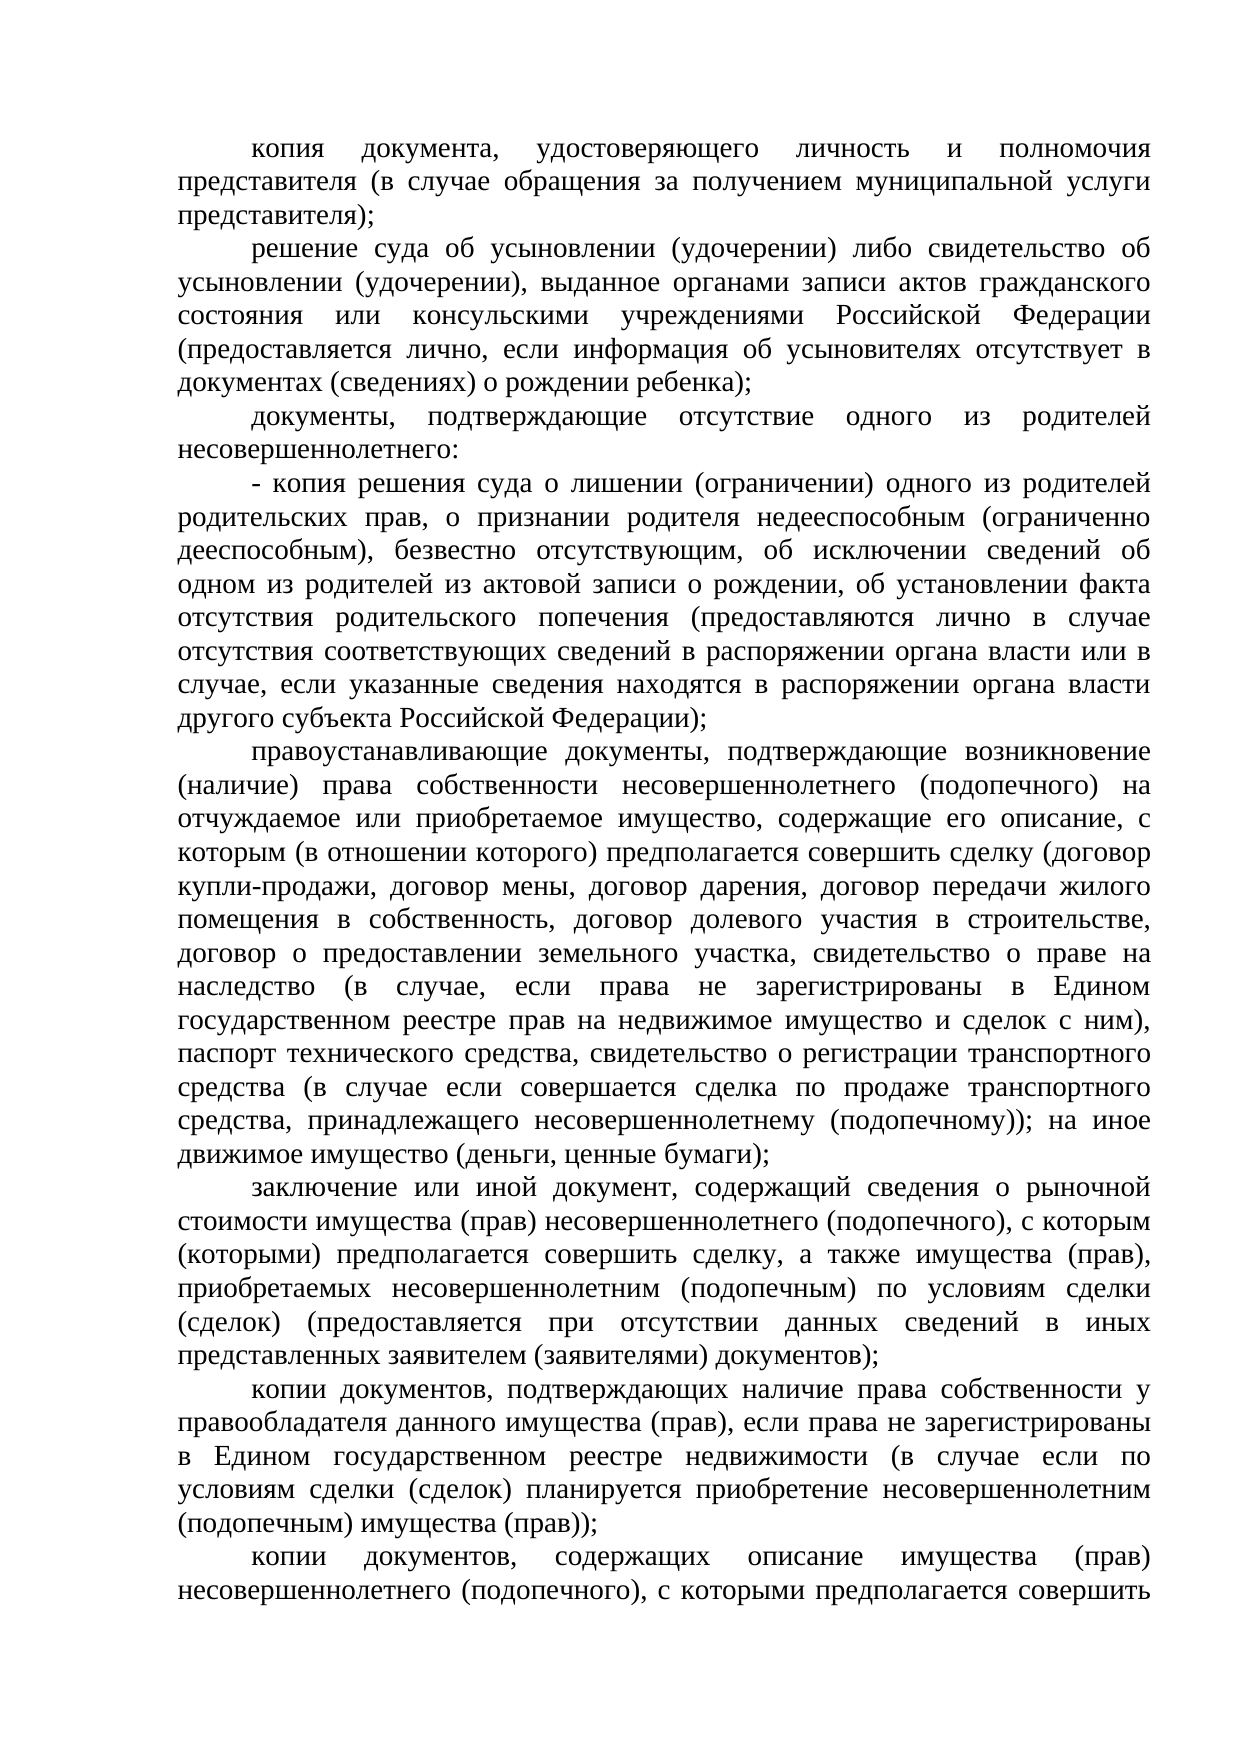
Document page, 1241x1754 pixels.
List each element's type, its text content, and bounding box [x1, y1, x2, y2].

text заключение или иной документ, содержащий сведения о рыночной стоимости имущества (прав) несовершеннолетнего (подопечного), с которым (которыми) предполагается совершить сделку, а также имущества (прав), приобретаемых несовершеннолетним (подопечным) по условиям сделки (сделок) (предоставляется при отсутствии данных сведений в иных представленных заявителем (заявителями) документов); [177, 1169, 1152, 1371]
text копии документов, подтверждающих наличие права собственности у правообладателя данного имущества (прав), если права не зарегистрированы в Едином государственном реестре недвижимости (в случае если по условиям сделки (сделок) планируется приобретение несовершеннолетним (подопечным) имущества (прав)); [177, 1371, 1152, 1538]
text правоустанавливающие документы, подтверждающие возникновение (наличие) права собственности несовершеннолетнего (подопечного) на отчуждаемое или приобретаемое имущество, содержащие его описание, с которым (в отношении которого) предполагается совершить сделку (договор купли-продажи, договор мены, договор дарения, договор передачи жилого помещения в собственность, договор долевого участия в строительстве, договор о предоставлении земельного участка, свидетельство о праве на наследство (в случае, если права не зарегистрированы в Едином государственном реестре прав на недвижимое имущество и сделок с ним), паспорт технического средства, свидетельство о регистрации транспортного средства (в случае если совершается сделка по продаже транспортного средства, принадлежащего несовершеннолетнему (подопечному)); на иное движимое имущество (деньги, ценные бумаги); [177, 733, 1152, 1169]
text - копия решения суда о лишении (ограничении) одного из родителей родительских прав, о признании родителя недееспособным (ограниченно дееспособным), безвестно отсутствующим, об исключении сведений об одном из родителей из актовой записи о рождении, об установлении факта отсутствия родительского попечения (предоставляются лично в случае отсутствия соответствующих сведений в распоряжении органа власти или в случае, если указанные сведения находятся в распоряжении органа власти другого субъекта Российской Федерации); [177, 465, 1152, 733]
text копия документа, удостоверяющего личность и полномочия представителя (в случае обращения за получением муниципальной услуги представителя); [177, 130, 1152, 230]
text решение суда об усыновлении (удочерении) либо свидетельство об усыновлении (удочерении), выданное органами записи актов гражданского состояния или консульскими учреждениями Российской Федерации (предоставляется лично, если информация об усыновителях отсутствует в документах (сведениях) о рождении ребенка); [177, 230, 1152, 398]
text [177, 1538, 1152, 1606]
text документы, подтверждающие отсутствие одного из родителей несовершеннолетнего: [177, 398, 1152, 465]
